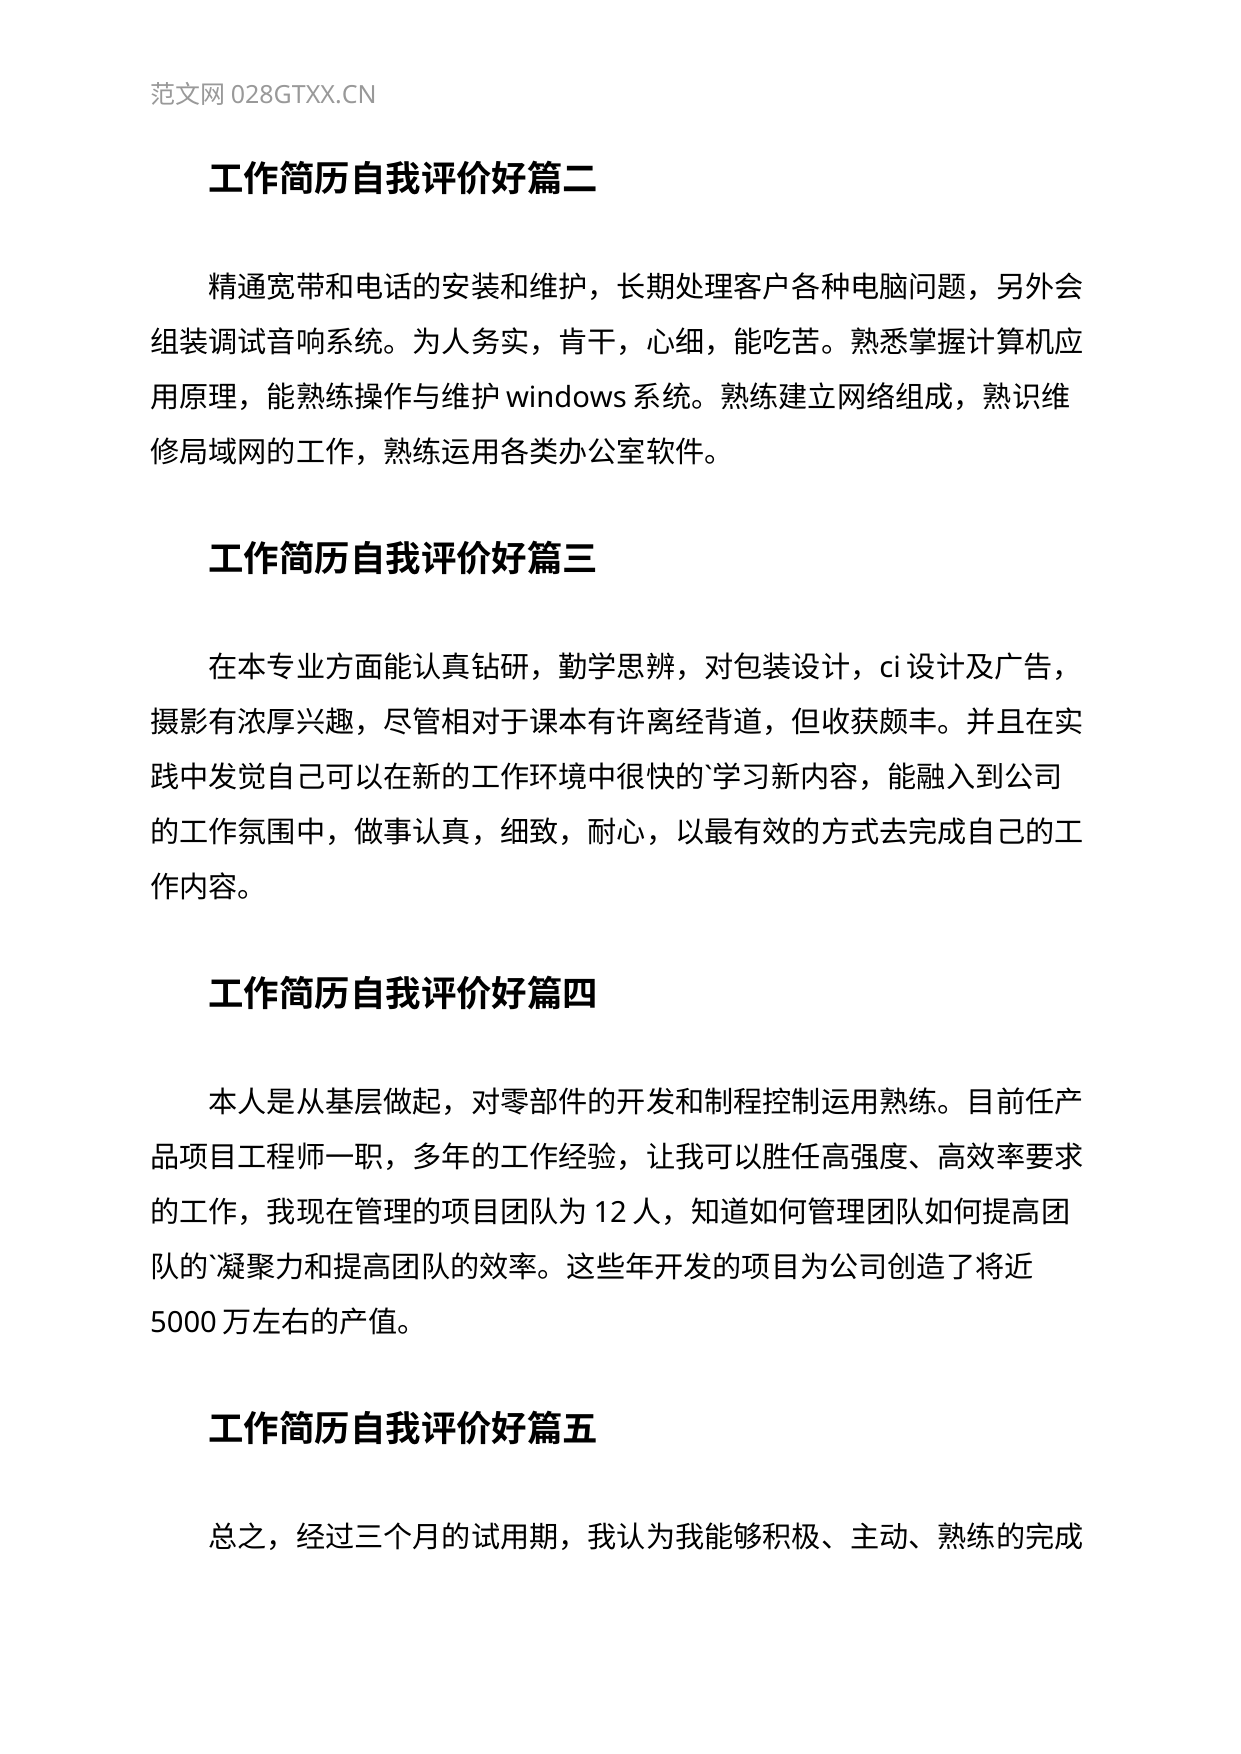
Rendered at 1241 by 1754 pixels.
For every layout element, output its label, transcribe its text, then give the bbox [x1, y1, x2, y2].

text 工作简历自我评价好篇三 [150, 530, 1090, 581]
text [150, 1514, 1090, 1556]
text 工作简历自我评价好篇四 [150, 965, 1090, 1016]
text 本人是从基层做起，对零部件的开发和制程控制运用熟练。目前任产品项目工程师一职，多年的工作经验，让我可以胜任高强度、高效率要求的工作，我现在管理的项目团队为12人，知道如何管理团队如何提高团队的`凝聚力和提高团队的效率。这些年开发的项目为公司创造了将近5000万左右的产值。 [150, 1078, 1090, 1341]
text 精通宽带和电话的安装和维护，长期处理客户各种电脑问题，另外会组装调试音响系统。为人务实，肯干，心细，能吃苦。熟悉掌握计算机应用原理，能熟练操作与维护windows系统。熟练建立网络组成，熟识维修局域网的工作，熟练运用各类办公室软件。 [150, 263, 1090, 471]
text 在本专业方面能认真钻研，勤学思辨，对包装设计，ci设计及广告，摄影有浓厚兴趣，尽管相对于课本有许离经背道，但收获颇丰。并且在实践中发觉自己可以在新的工作环境中很快的`学习新内容，能融入到公司的工作氛围中，做事认真，细致，耐心，以最有效的方式去完成自己的工作内容。 [150, 643, 1090, 906]
text 工作简历自我评价好篇二 [150, 150, 1090, 201]
text 工作简历自我评价好篇五 [150, 1400, 1090, 1451]
